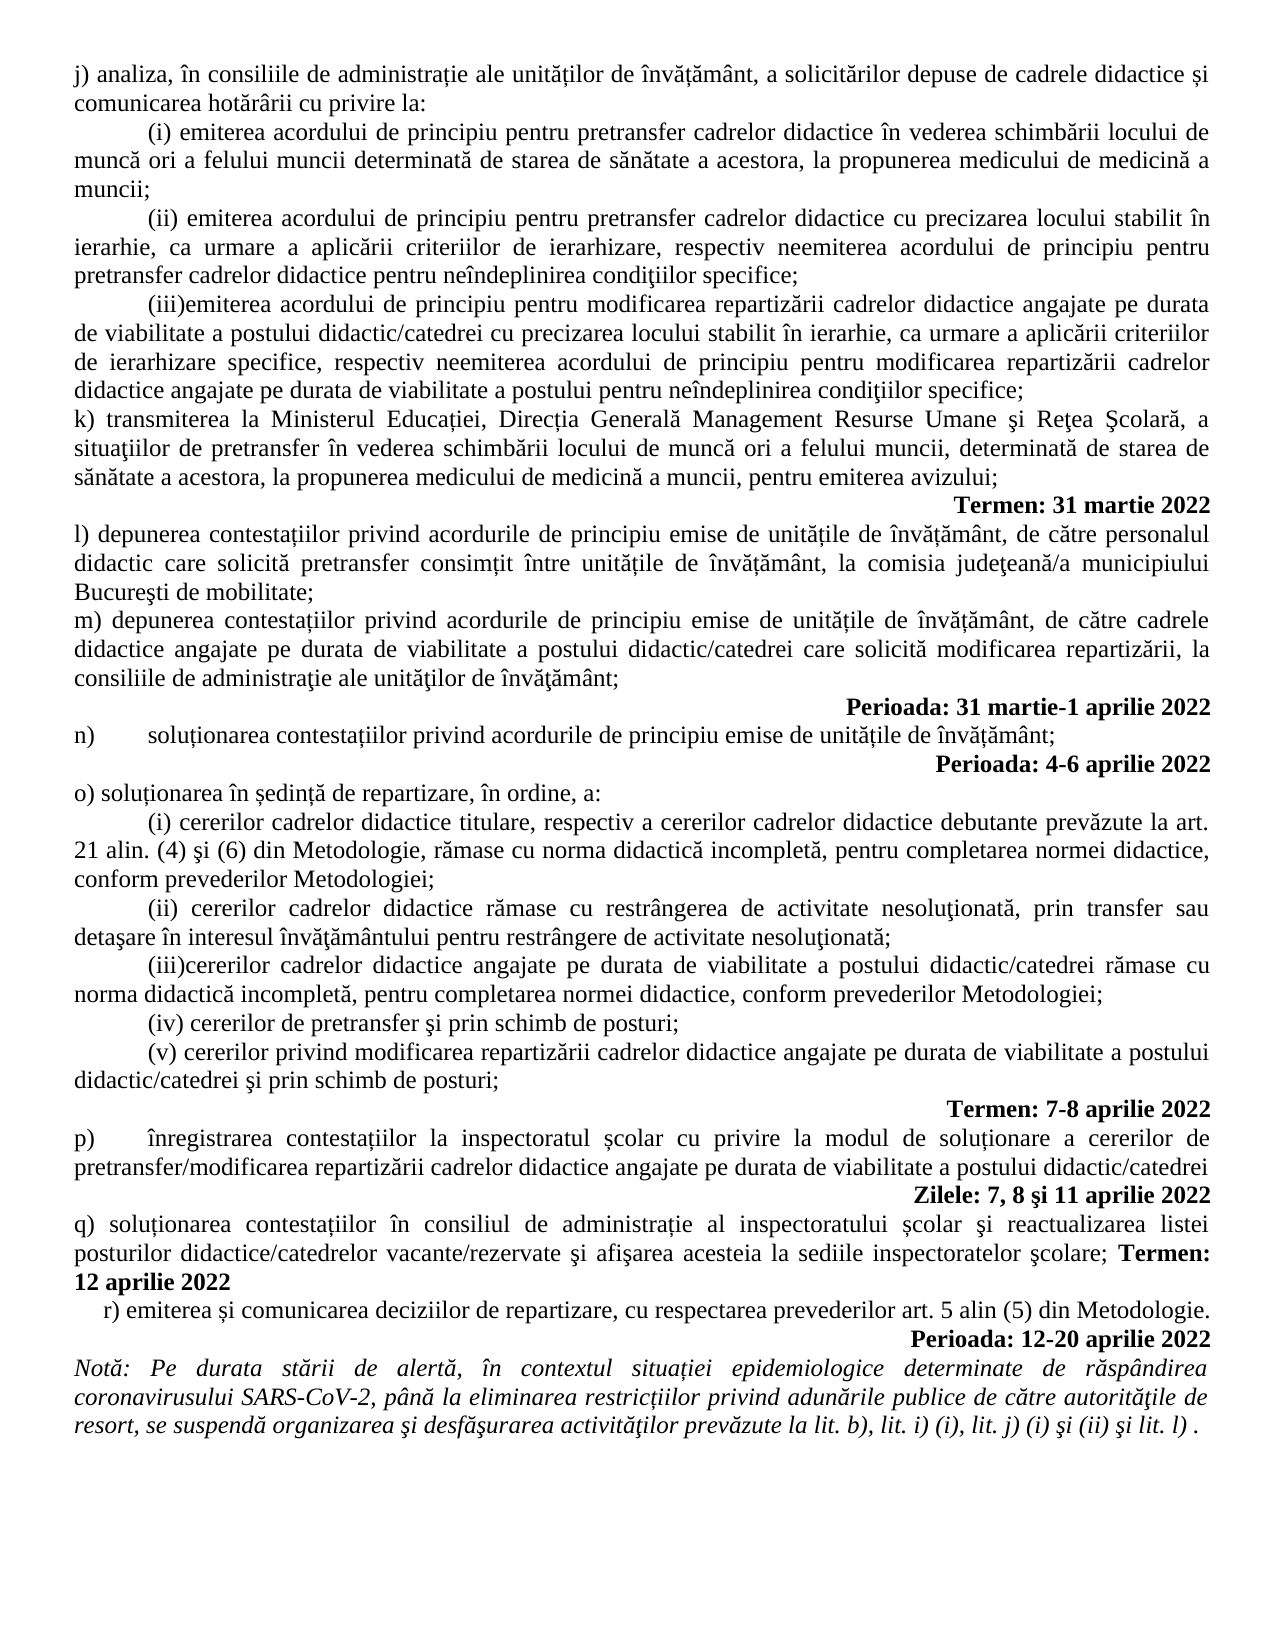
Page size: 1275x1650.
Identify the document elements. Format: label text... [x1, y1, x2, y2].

list (iii)cererilor cadrelor didactice angajate pe durata de viabilitate a postului didactic/catedrei rămase cu norma didactică incompletă, pentru completarea normei didactice, conform prevederilor Metodologiei; [74, 950, 1211, 1008]
list Termen: 7-8 aprilie 2022 [74, 1094, 1211, 1123]
list (iv) cererilor de pretransfer şi prin schimb de posturi; [74, 1008, 1211, 1037]
text k) transmiterea la Ministerul Educației, Direcția Generală Management Resurse Umane şi Reţea Şcolară, a situaţiilor de pretransfer în vederea schimbării locului de muncă ori a felului muncii, determinată de starea de sănătate a acestora, la propunerea medicului de medicină a muncii, pentru emiterea avizului; [74, 404, 1211, 490]
text l) depunerea contestațiilor privind acordurile de principiu emise de unitățile de învățământ, de către personalul didactic care solicită pretransfer consimțit între unitățile de învățământ, la comisia judeţeană/a municipiului Bucureşti de mobilitate; [74, 519, 1211, 605]
text Termen: 31 martie 2022 [74, 490, 1211, 519]
text j) analiza, în consiliile de administrație ale unităților de învățământ, a solicitărilor depuse de cadrele didactice și comunicarea hotărârii cu privire la: [74, 59, 1211, 117]
text (ii) emiterea acordului de principiu pentru pretransfer cadrelor didactice cu precizarea locului stabilit în ierarhie, ca urmare a aplicării criteriilor de ierarhizare, respectiv neemiterea acordului de principiu pentru pretransfer cadrelor didactice pentru neîndeplinirea condiţiilor specifice; [74, 203, 1211, 289]
text m) depunerea contestațiilor privind acordurile de principiu emise de unitățile de învățământ, de către cadrele didactice angajate pe durata de viabilitate a postului didactic/catedrei care solicită modificarea repartizării, la consiliile de administraţie ale unităţilor de învăţământ; [74, 605, 1211, 692]
text (iii)emiterea acordului de principiu pentru modificarea repartizării cadrelor didactice angajate pe durata de viabilitate a postului didactic/catedrei cu precizarea locului stabilit în ierarhie, ca urmare a aplicării criteriilor de ierarhizare specifice, respectiv neemiterea acordului de principiu pentru modificarea repartizării cadrelor didactice angajate pe durata de viabilitate a postului pentru neîndeplinirea condiţiilor specifice; [74, 289, 1211, 404]
list înregistrarea contestațiilor la inspectoratul școlar cu privire la modul de soluționare a cererilor de pretransfer/modificarea repartizării cadrelor didactice angajate pe durata de viabilitate a postului didactic/catedrei [74, 1123, 1211, 1180]
text r) emiterea și comunicarea deciziilor de repartizare, cu respectarea prevederilor art. 5 alin (5) din Metodologie. Perioada: 12-20 aprilie 2022 [74, 1295, 1211, 1353]
list (ii) cererilor cadrelor didactice rămase cu restrângerea de activitate nesoluţionată, prin transfer sau detaşare în interesul învăţământului pentru restrângere de activitate nesoluţionată; [74, 893, 1211, 950]
list (v) cererilor privind modificarea repartizării cadrelor didactice angajate pe durata de viabilitate a postului didactic/catedrei şi prin schimb de posturi; [74, 1037, 1211, 1094]
list Perioada: 4-6 aprilie 2022 [74, 749, 1211, 778]
list o) soluționarea în ședință de repartizare, în ordine, a: [74, 778, 1211, 807]
text q) soluționarea contestațiilor în consiliul de administrație al inspectoratului școlar şi reactualizarea listei posturilor didactice/catedrelor vacante/rezervate şi afişarea acesteia la sediile inspectoratelor şcolare; Termen: 12 aprilie 2022 [74, 1209, 1211, 1295]
text Perioada: 31 martie-1 aprilie 2022 [74, 692, 1211, 720]
text Notă: Pe durata stării de alertă, în contextul situației epidemiologice determinate de răspândirea coronavirusului SARS-CoV-2, până la eliminarea restricțiilor privind adunările publice de către autorităţile de resort, se suspendă organizarea şi desfăşurarea activităţilor prevăzute la lit. b), lit. i) (i), lit. j) (i) şi (ii) şi lit. l) . [74, 1353, 1211, 1439]
text Zilele: 7, 8 şi 11 aprilie 2022 [74, 1180, 1211, 1209]
list (i) cererilor cadrelor didactice titulare, respectiv a cererilor cadrelor didactice debutante prevăzute la art. 21 alin. (4) şi (6) din Metodologie, rămase cu norma didactică incompletă, pentru completarea normei didactice, conform prevederilor Metodologiei; [74, 807, 1211, 893]
list soluționarea contestațiilor privind acordurile de principiu emise de unitățile de învățământ; [74, 720, 1211, 749]
text (i) emiterea acordului de principiu pentru pretransfer cadrelor didactice în vederea schimbării locului de muncă ori a felului muncii determinată de starea de sănătate a acestora, la propunerea medicului de medicină a muncii; [74, 117, 1211, 203]
